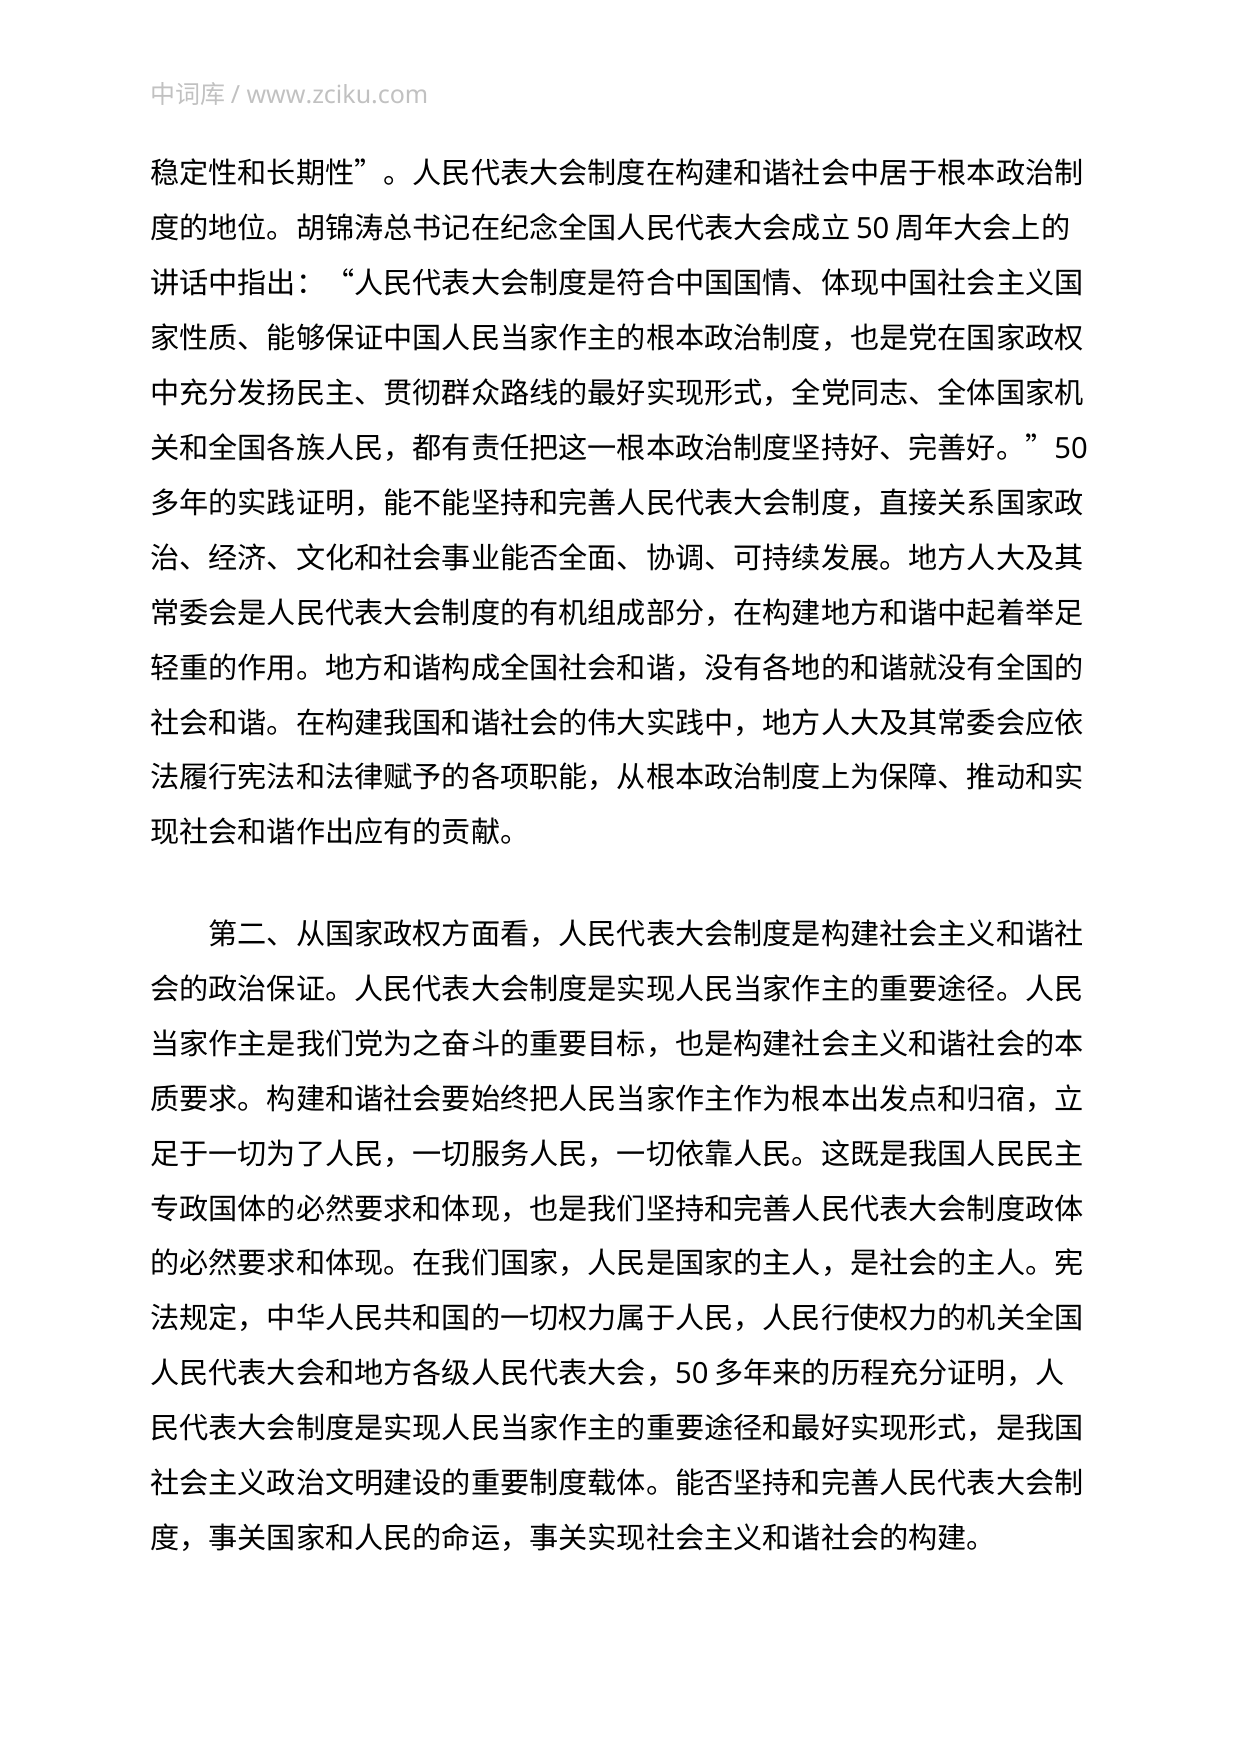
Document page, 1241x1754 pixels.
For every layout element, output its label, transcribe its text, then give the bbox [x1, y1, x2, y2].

text 第二、从国家政权方面看，人民代表大会制度是构建社会主义和谐社会的政治保证。人民代表大会制度是实现人民当家作主的重要途径。人民当家作主是我们党为之奋斗的重要目标，也是构建社会主义和谐社会的本质要求。构建和谐社会要始终把人民当家作主作为根本出发点和归宿，立足于一切为了人民，一切服务人民，一切依靠人民。这既是我国人民民主专政国体的必然要求和体现，也是我们坚持和完善人民代表大会制度政体的必然要求和体现。在我们国家，人民是国家的主人，是社会的主人。宪法规定，中华人民共和国的一切权力属于人民，人民行使权力的机关全国人民代表大会和地方各级人民代表大会，50多年来的历程充分证明，人民代表大会制度是实现人民当家作主的重要途径和最好实现形式，是我国社会主义政治文明建设的重要制度载体。能否坚持和完善人民代表大会制度，事关国家和人民的命运，事关实现社会主义和谐社会的构建。 [150, 911, 1090, 1557]
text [150, 150, 1090, 851]
